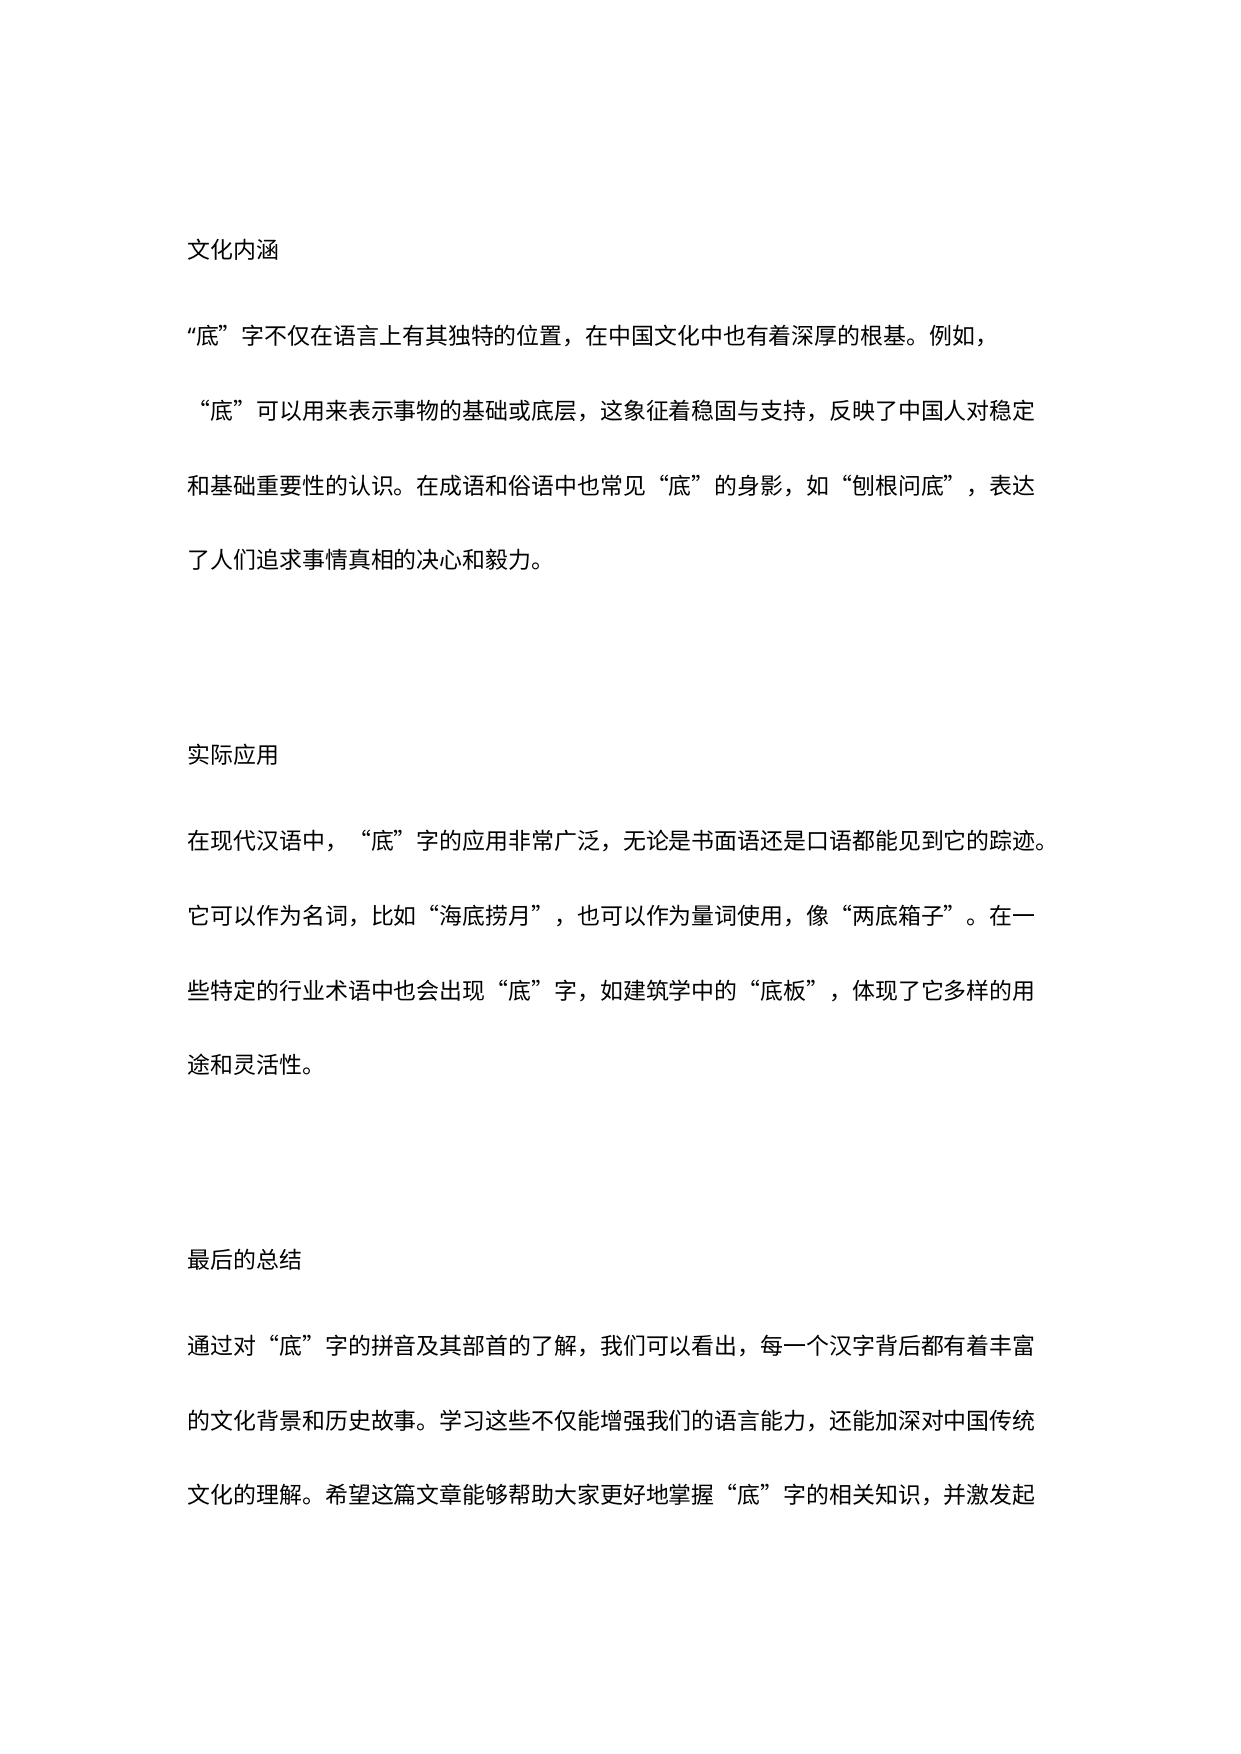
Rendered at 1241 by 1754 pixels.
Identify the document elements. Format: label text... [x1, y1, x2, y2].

text 在现代汉语中，“底”字的应用非常广泛，无论是书面语还是口语都能见到它的踪迹。它可以作为名词，比如“海底捞月”，也可以作为量词使用，像“两底箱子”。在一些特定的行业术语中也会出现“底”字，如建筑学中的“底板”，体现了它多样的用途和灵活性。 [187, 807, 1053, 1096]
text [187, 1312, 1053, 1527]
text 实际应用 [187, 721, 1053, 786]
text 文化内涵 [187, 216, 1053, 281]
text “底”字不仅在语言上有其独特的位置，在中国文化中也有着深厚的根基。例如，“底”可以用来表示事物的基础或底层，这象征着稳固与支持，反映了中国人对稳定和基础重要性的认识。在成语和俗语中也常见“底”的身影，如“刨根问底”，表达了人们追求事情真相的决心和毅力。 [187, 302, 1053, 591]
text 最后的总结 [187, 1226, 1053, 1291]
